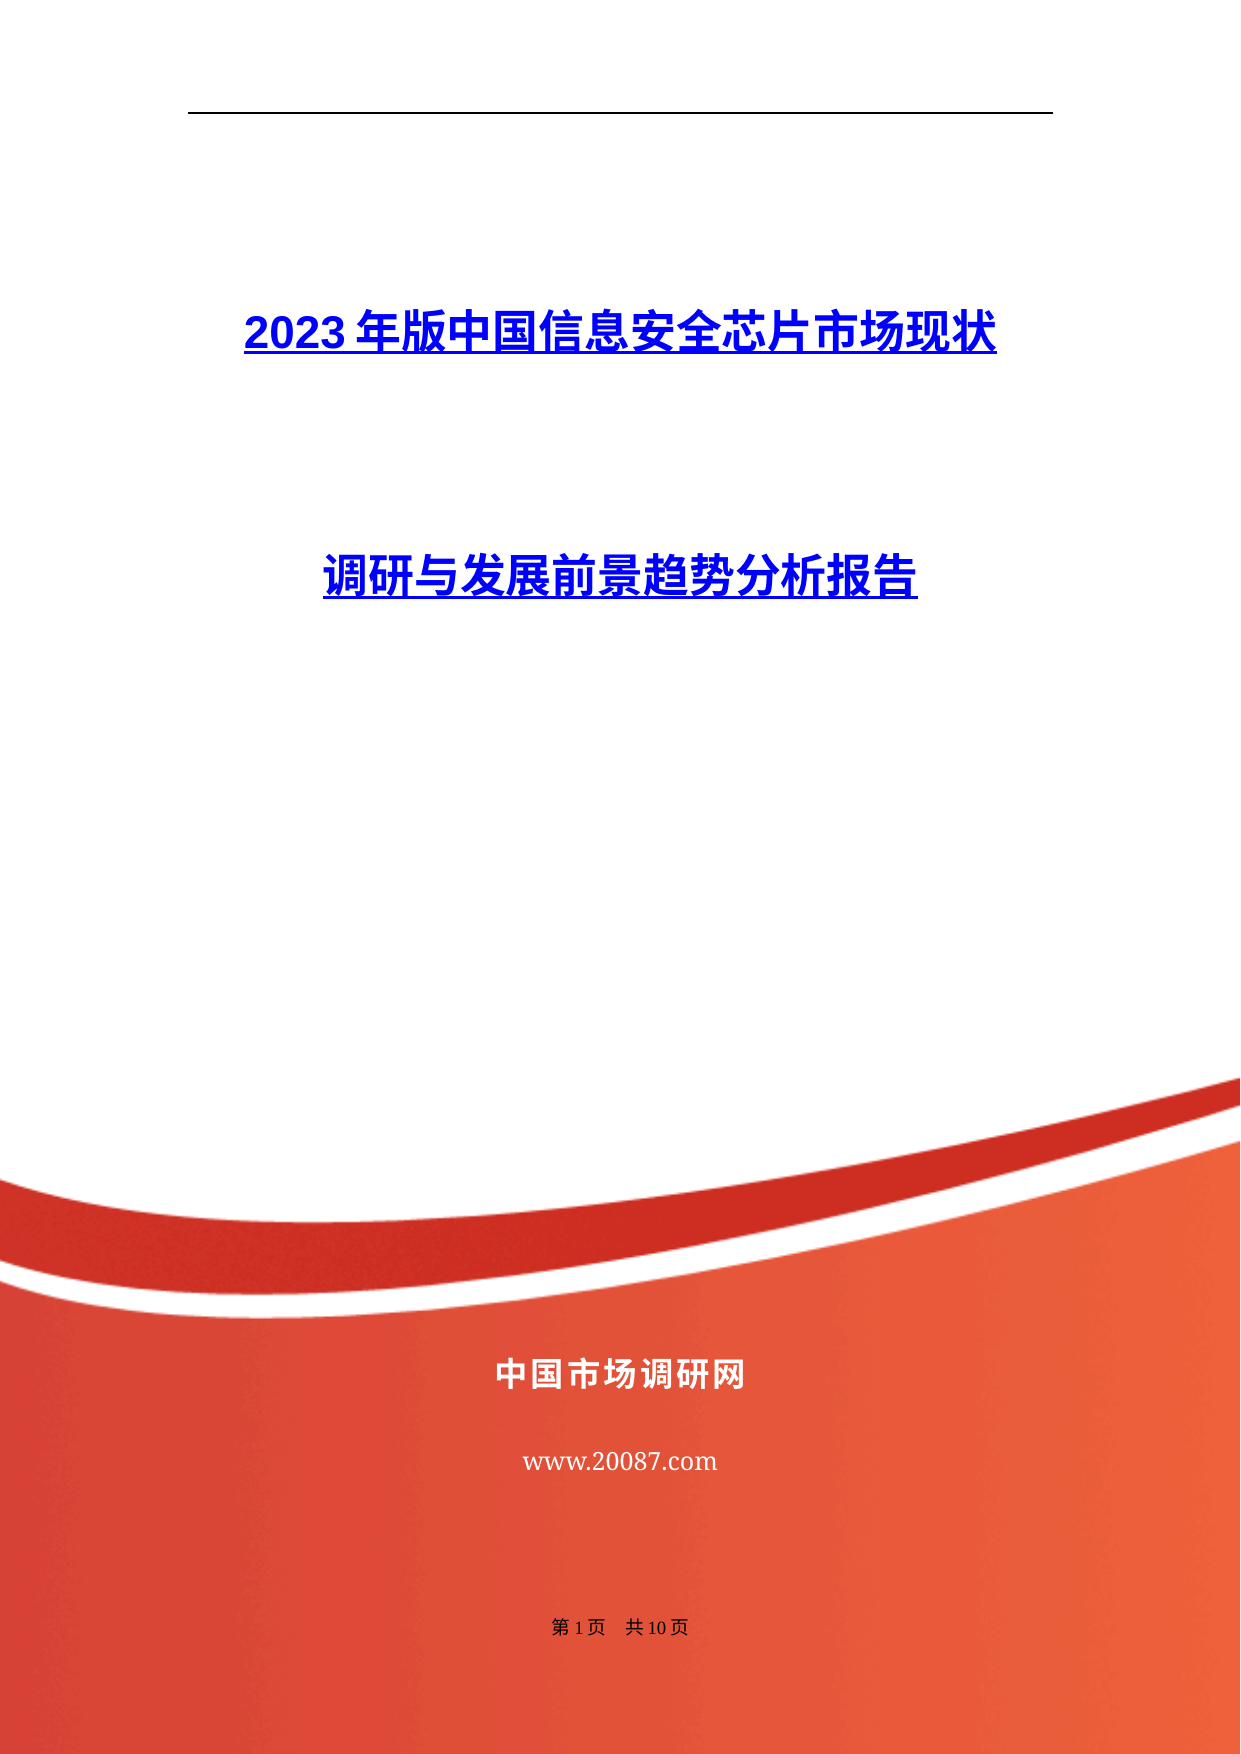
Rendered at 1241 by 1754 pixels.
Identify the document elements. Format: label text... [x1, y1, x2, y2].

picture [0, 1006, 1241, 1754]
subtitle 中国市场调研网 [187, 1339, 1053, 1404]
text www.20087.com [187, 1428, 1053, 1493]
table_header 2023年版中国信息安全芯片市场现状调研与发展前景趋势分析报告 [188, 207, 1053, 773]
